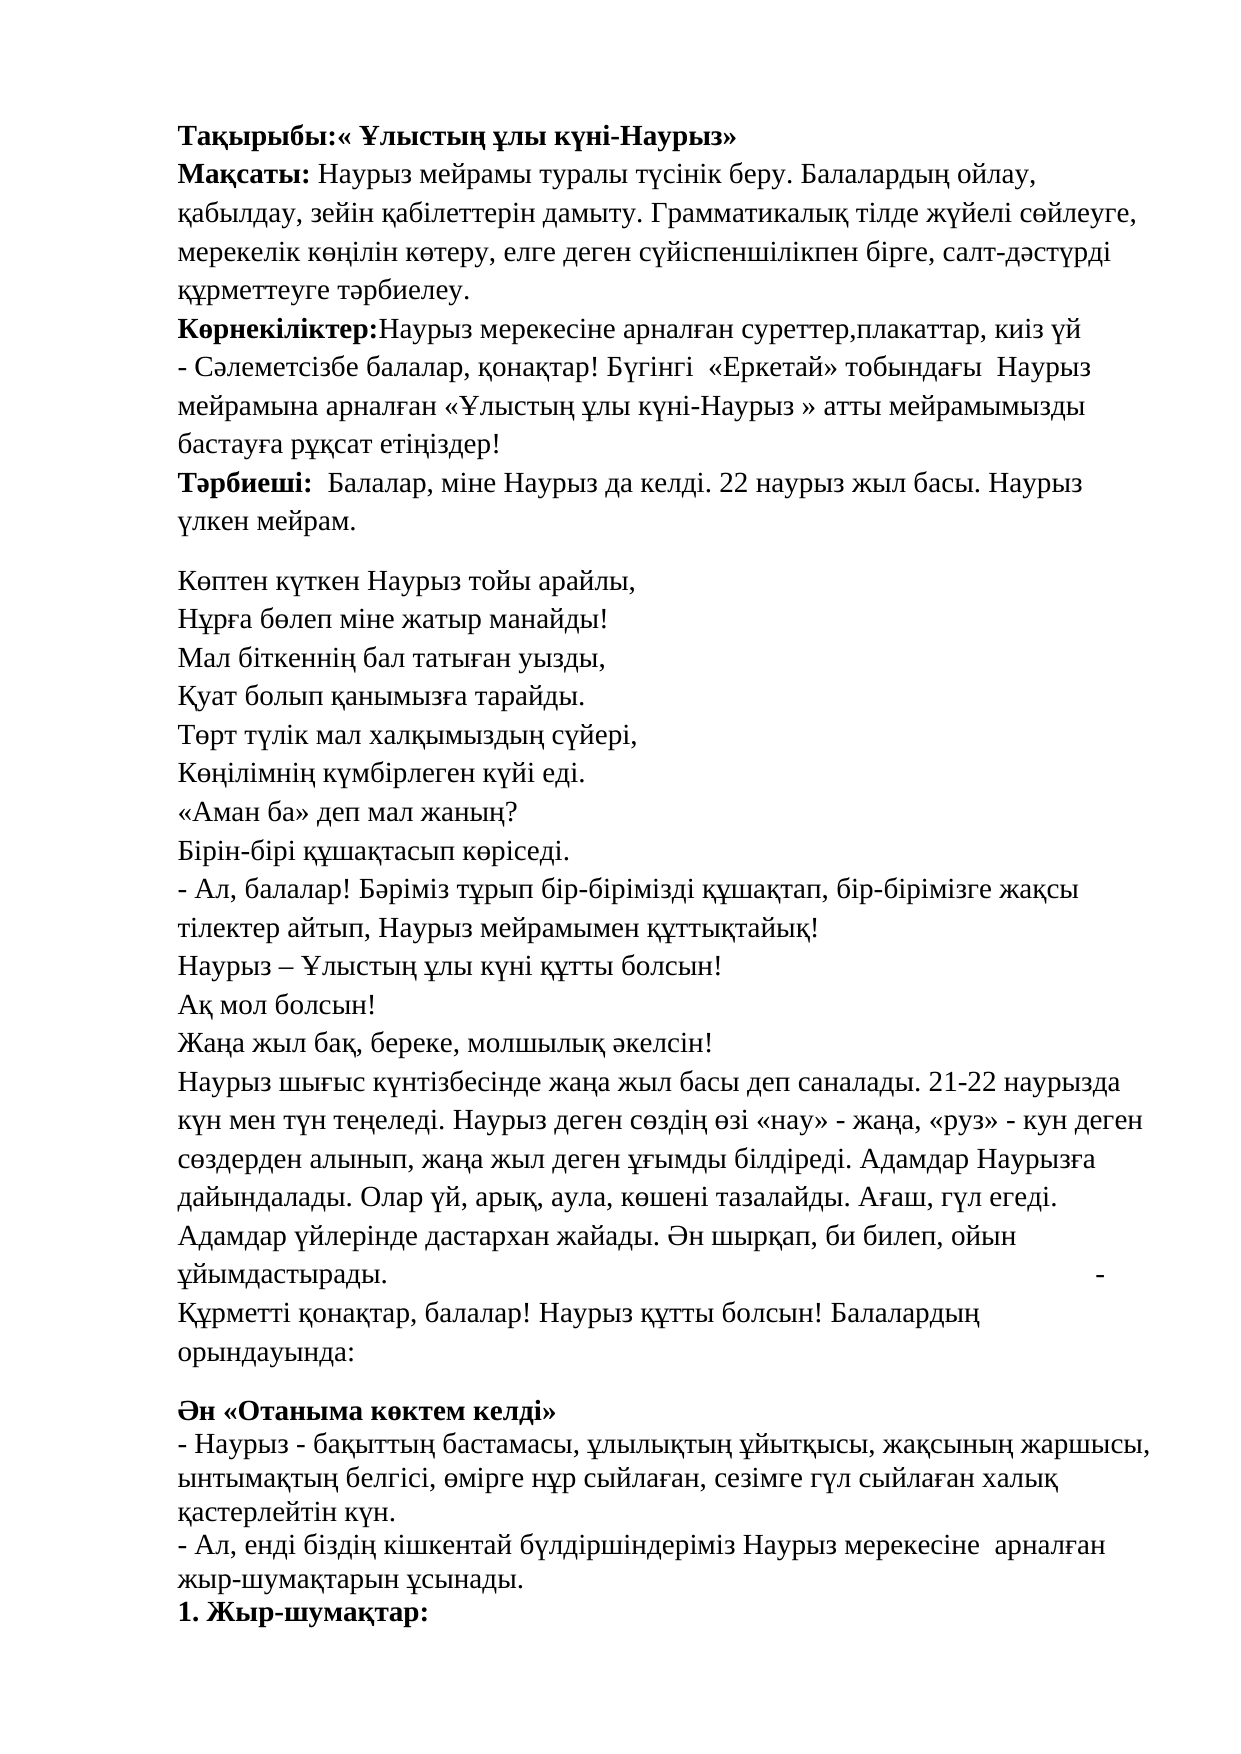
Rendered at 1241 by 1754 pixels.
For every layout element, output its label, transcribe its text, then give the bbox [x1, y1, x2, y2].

text Ән «Отаныма көктем келді» - Наурыз - бақыттың бастамасы, ұлылықтың ұйытқысы, жақсының жаршысы, ынтымақтың белгісі, өмірге нұр сыйлаған, сезімге гүл сыйлаған халық қастерлейтін күн. - Ал, енді біздің кішкентай бүлдіршіндеріміз Наурыз мерекесіне арналған жыр-шумақтарын ұсынады. 1. Жыр-шумақтар: [177, 1393, 1152, 1628]
text Тақырыбы:« Ұлыстың ұлы күні-Наурыз» Мақсаты: Наурыз мейрамы туралы түсінік беру. Балалардың ойлау, қабылдау, зейін қабілеттерін дамыту. Грамматикалық тілде жүйелі сөйлеуге, мерекелік көңілін көтеру, елге деген сүйіспеншілікпен бірге, салт-дәстүрді құрметтеуге тәрбиелеу. Көрнекіліктер:Наурыз мерекесіне арналған суреттер,плакаттар, киіз үй - Сәлеметсізбе балалар, қонақтар! Бүгінгі «Еркетай» тобындағы Наурыз мейрамына арналған «Ұлыстың ұлы күні-Наурыз » атты мейрамымызды бастауға рұқсат етіңіздер! Тәрбиеші: Балалар, міне Наурыз да келді. 22 наурыз жыл басы. Наурыз үлкен мейрам. [177, 118, 1152, 537]
text Көптен күткен Наурыз тойы арайлы, Нұрға бөлеп міне жатыр манайды! Мал біткеннің бал татыған уызды, Қуат болып қанымызға тарайды. Төрт түлік мал халқымыздың сүйері, Көңілімнің күмбірлеген күйі еді. «Аман ба» деп мал жаның? Бірін-бірі құшақтасып көріседі. - Ал, балалар! Бәріміз тұрып бір-бірімізді құшақтап, бір-бірімізге жақсы тілектер айтып, Наурыз мейрамымен құттықтайық! Наурыз – Ұлыстың ұлы күні құтты болсын! Ақ мол болсын! Жаңа жыл бақ, береке, молшылық әкелсін! Наурыз шығыс күнтізбесінде жаңа жыл басы деп саналады. 21-22 наурызда күн мен түн теңеледі. Наурыз деген сөздің өзі «нау» - жаңа, «руз» - кун деген сөздерден алынып, жаңа жыл деген ұғымды білдіреді. Адамдар Наурызға дайындалады. Олар үй, арық, аула, көшені тазалайды. Ағаш, гүл егеді. Адамдар үйлерінде дастархан жайады. Ән шырқап, би билеп, ойын ұйымдастырады. - Құрметті қонақтар, балалар! Наурыз құтты болсын! Балалардың орындауында: [177, 563, 1152, 1367]
